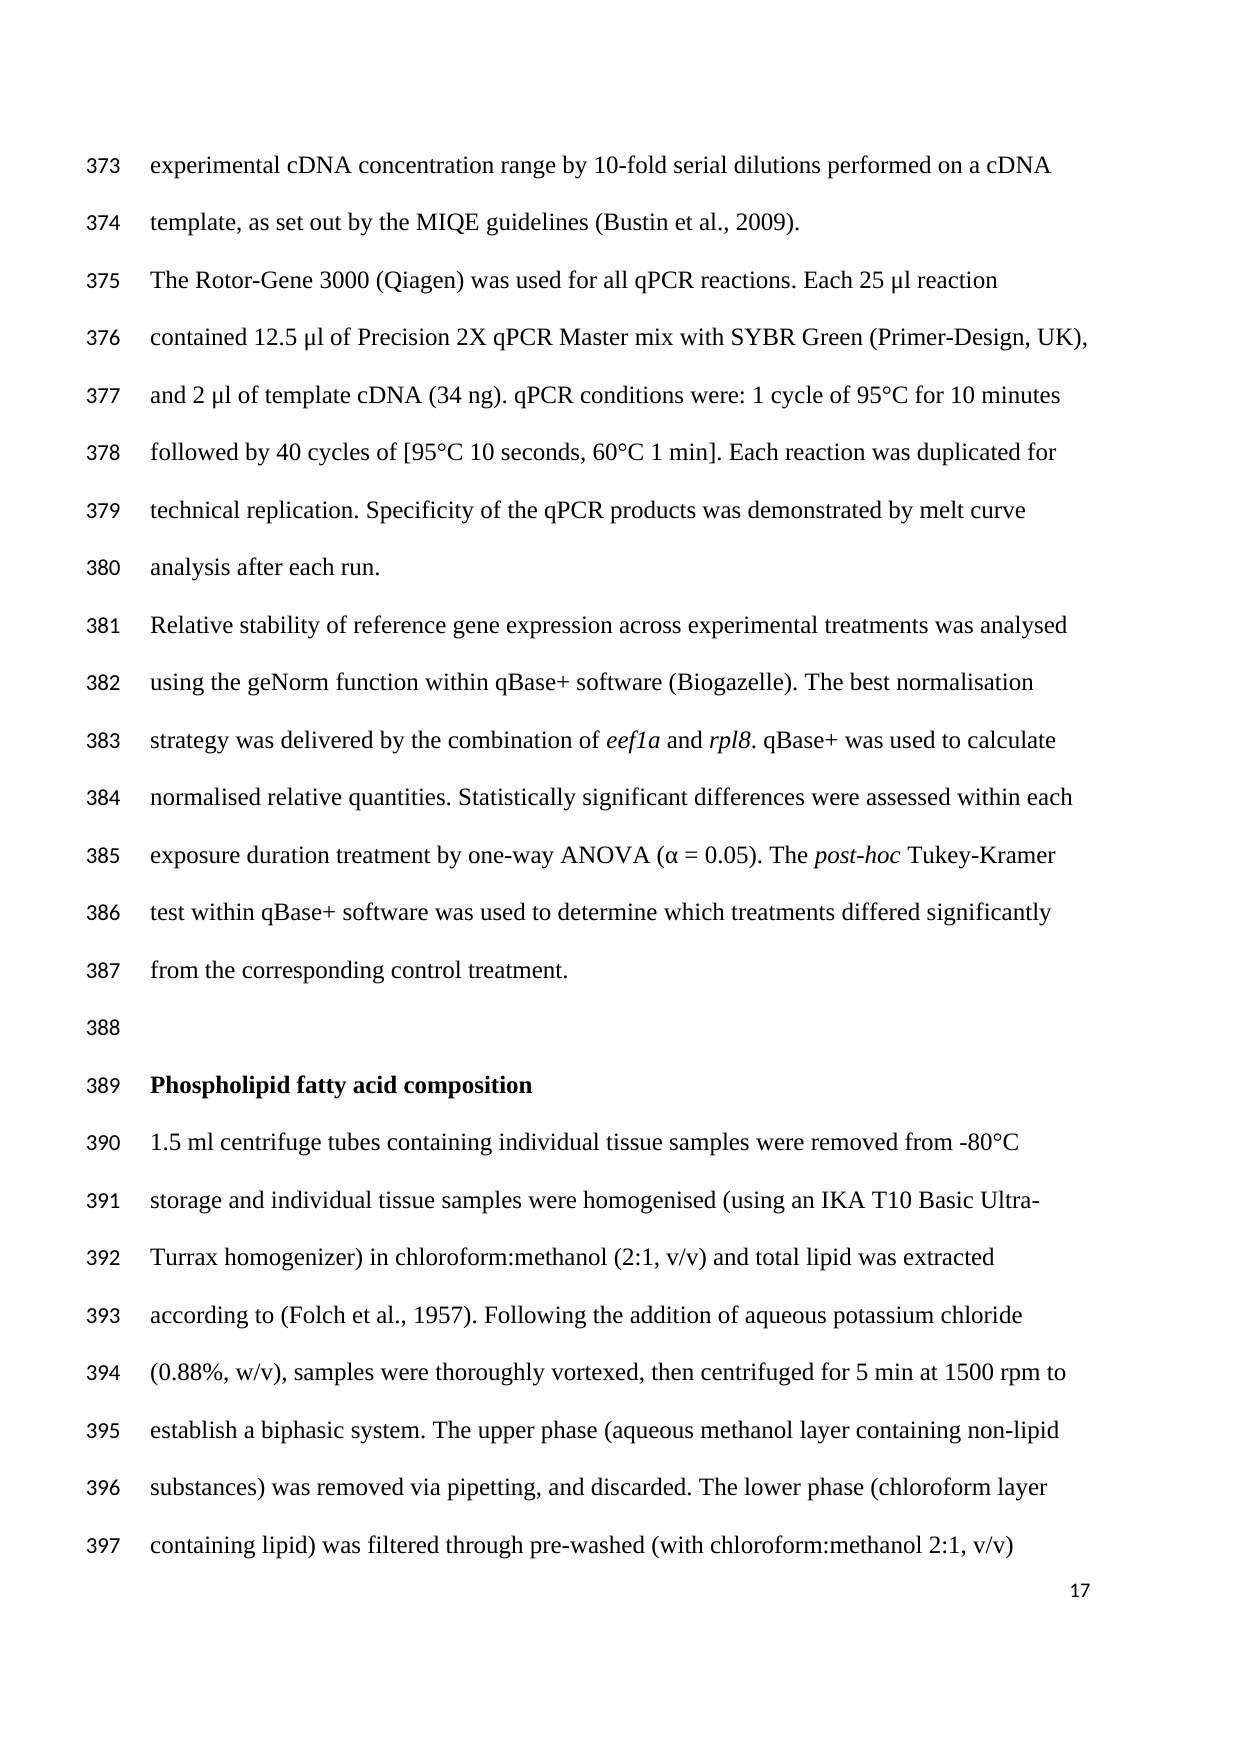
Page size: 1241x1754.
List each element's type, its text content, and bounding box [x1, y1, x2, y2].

text The Rotor-Gene 3000 (Qiagen) was used for all qPCR reactions. Each 25 μl reaction contained 12.5 μl of Precision 2X qPCR Master mix with SYBR Green (Primer-Design, UK), and 2 μl of template cDNA (34 ng). qPCR conditions were: 1 cycle of 95°C for 10 minutes followed by 40 cycles of [95°C 10 seconds, 60°C 1 min]. Each reaction was duplicated for technical replication. Specificity of the qPCR products was demonstrated by melt curve analysis after each run. [150, 265, 1090, 581]
text Relative stability of reference gene expression across experimental treatments was analysed using the geNorm function within qBase+ software (Biogazelle). The best normalisation strategy was delivered by the combination of eef1a and rpl8. qBase+ was used to calculate normalised relative quantities. Statistically significant differences were assessed within each exposure duration treatment by one-way ANOVA (α = 0.05). The post-hoc Tukey-Kramer test within qBase+ software was used to determine which treatments differed significantly from the corresponding control treatment. [150, 610, 1090, 984]
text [150, 1127, 1090, 1559]
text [150, 150, 1090, 236]
text Phospholipid fatty acid composition [150, 1070, 1090, 1099]
